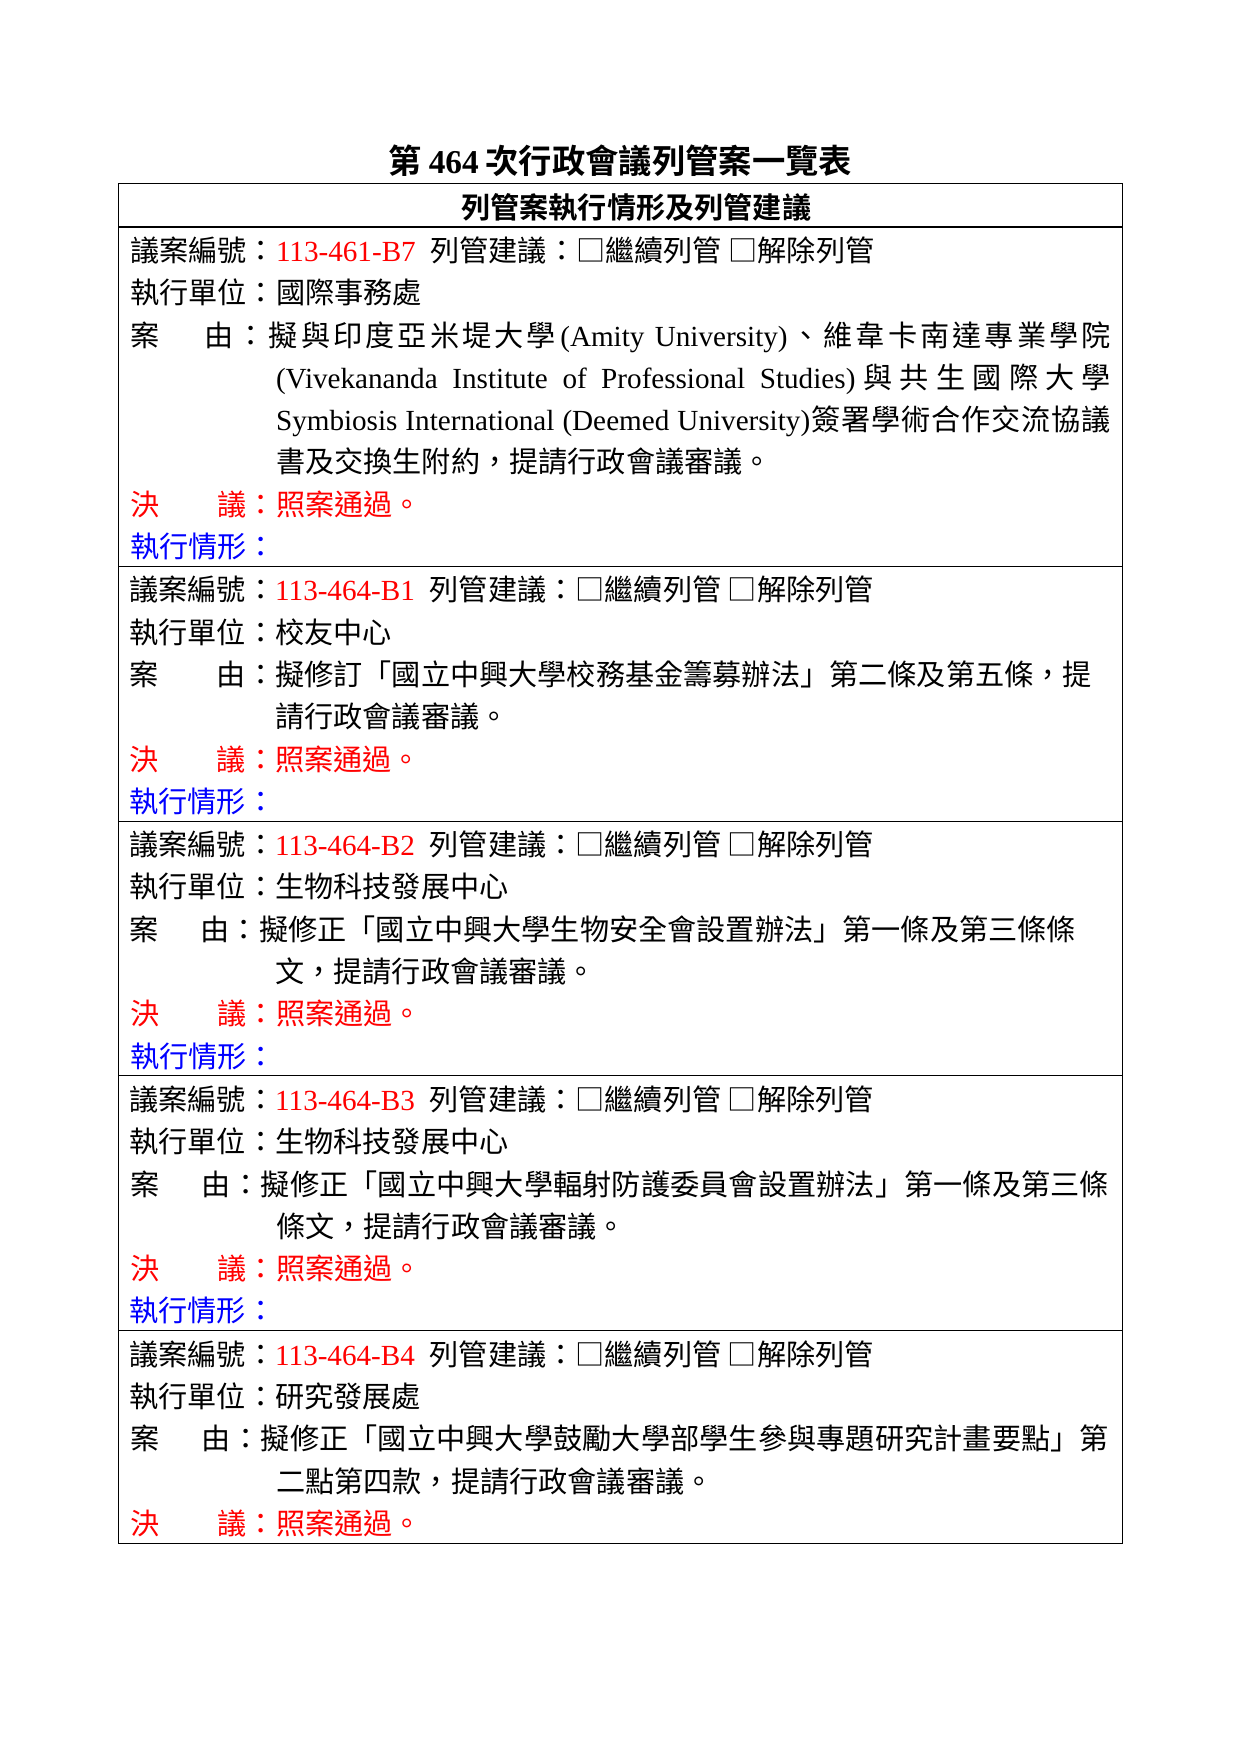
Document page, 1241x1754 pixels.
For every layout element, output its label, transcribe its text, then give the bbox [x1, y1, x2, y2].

text 第464次行政會議列管案一覽表 [118, 135, 1122, 183]
table_header 列管案執行情形及列管建議 [119, 184, 1122, 226]
table_cell 議案編號：113-464-B2 列管建議：□繼續列管 □解除列管 執行單位：生物科技發展中心 案 由：擬修正「國立中興大學生物安全會設置辦法」第一條及第三條條文，提請行政會議審議。 決 議：照案通過。 執行情形： [119, 822, 1122, 1075]
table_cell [119, 1331, 1122, 1543]
table_cell 議案編號：113-464-B3 列管建議：□繼續列管 □解除列管 執行單位：生物科技發展中心 案 由：擬修正「國立中興大學輻射防護委員會設置辦法」第一條及第三條條文，提請行政會議審議。 決 議：照案通過。 執行情形： [119, 1076, 1122, 1330]
table_cell 議案編號：113-464-B1 列管建議：□繼續列管 □解除列管 執行單位：校友中心 案 由：擬修訂「國立中興大學校務基金籌募辦法」第二條及第五條，提請行政會議審議。 決 議：照案通過。 執行情形： [119, 567, 1122, 821]
table_cell 議案編號：113-461-B7 列管建議：□繼續列管 □解除列管 執行單位：國際事務處 案 由：擬與印度亞米堤大學(Amity University)、維韋卡南達專業學院(Vivekananda Institute of Professional Studies)與共生國際大學Symbiosis International (Deemed University)簽署學術合作交流協議書及交換生附約，提請行政會議審議。 決 議：照案通過。 執行情形： [119, 228, 1122, 566]
